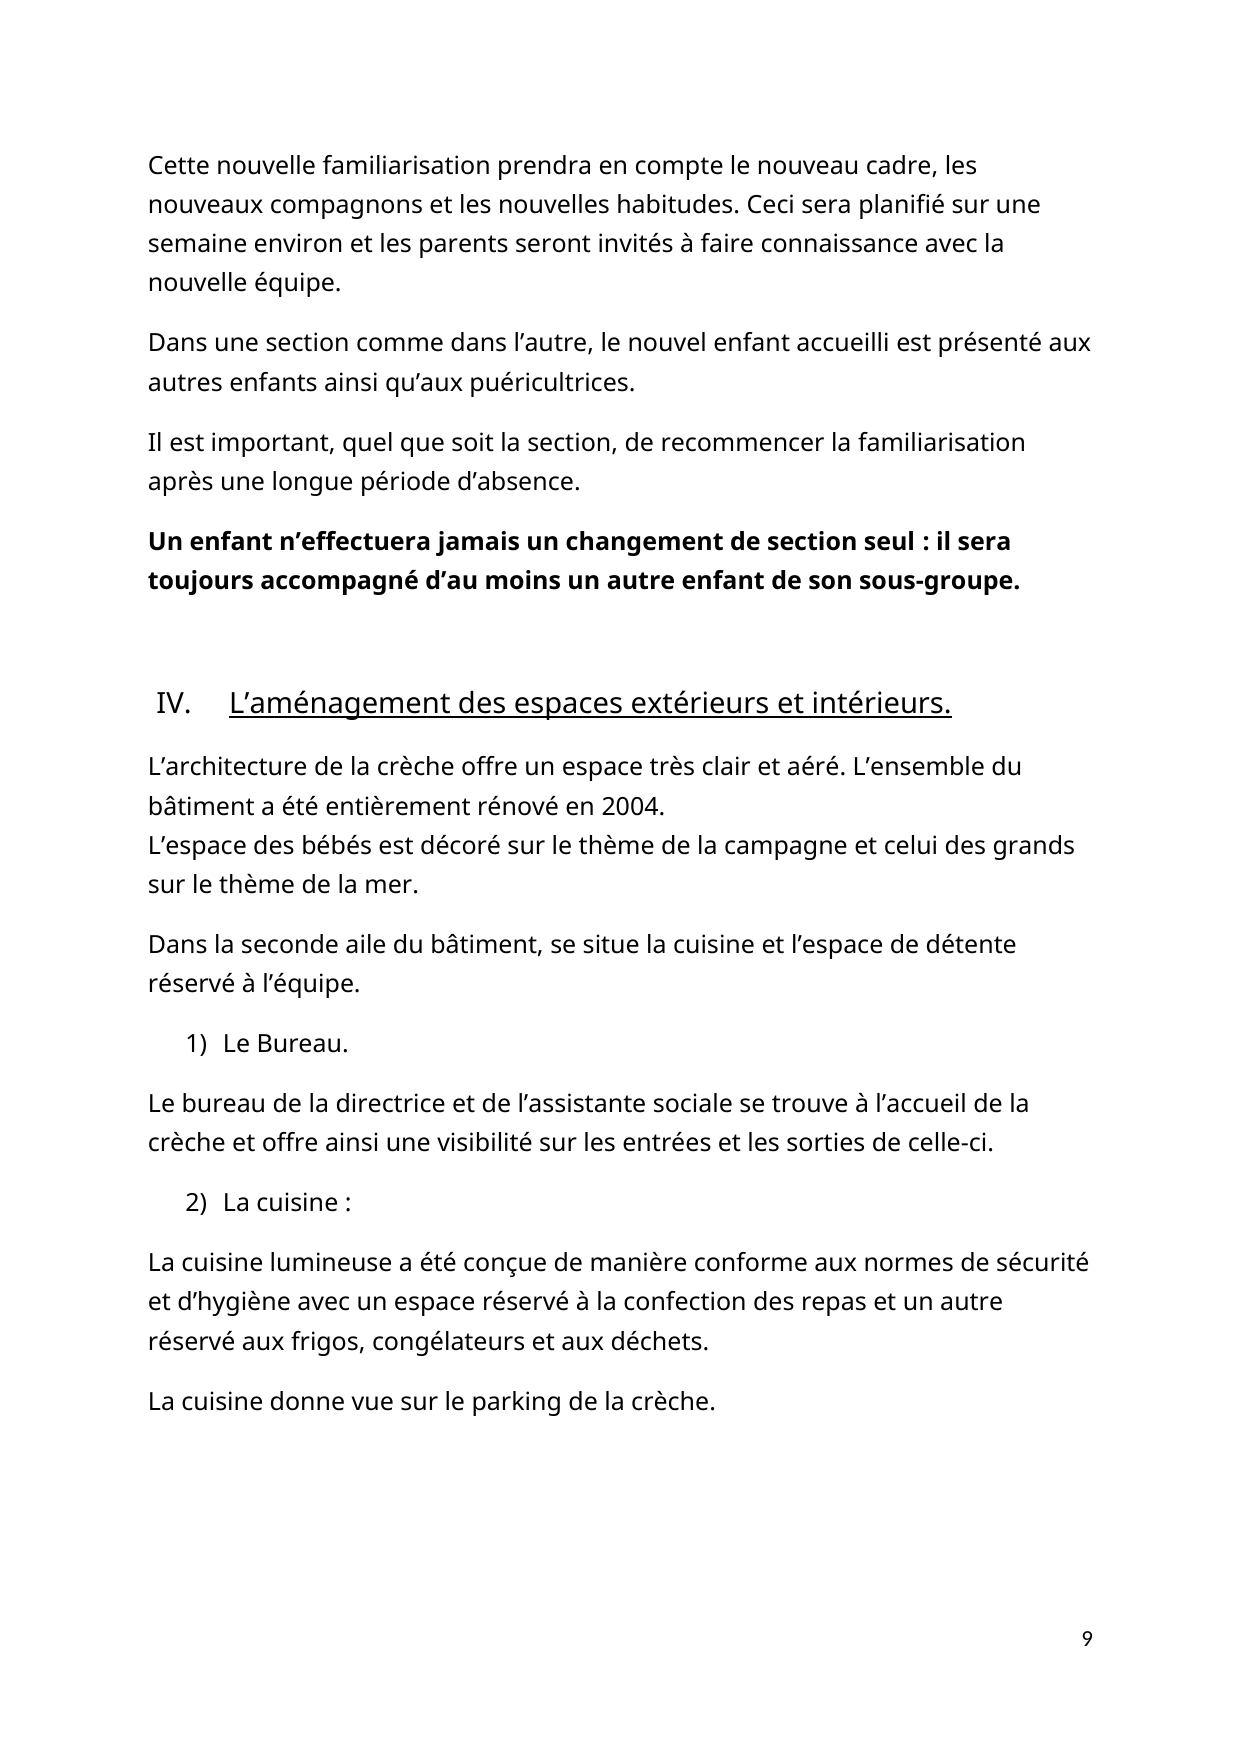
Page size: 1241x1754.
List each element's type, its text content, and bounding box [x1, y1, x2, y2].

list La cuisine : [185, 1185, 1093, 1219]
list Le Bureau. [185, 1026, 1093, 1060]
list L’aménagement des espaces extérieurs et intérieurs. [191, 683, 1093, 722]
text Dans la seconde aile du bâtiment, se situe la cuisine et l’espace de détente réservé à l’équipe. [148, 927, 1093, 1000]
text Dans une section comme dans l’autre, le nouvel enfant accueilli est présenté aux autres enfants ainsi qu’aux puéricultrices. [148, 325, 1093, 398]
text Un enfant n’effectuera jamais un changement de section seul : il sera toujours accompagné d’au moins un autre enfant de son sous-groupe. [148, 523, 1093, 597]
text L’architecture de la crèche offre un espace très clair et aéré. L’ensemble du bâtiment a été entièrement rénové en 2004. L’espace des bébés est décoré sur le thème de la campagne et celui des grands sur le thème de la mer. [148, 749, 1093, 901]
text Le bureau de la directrice et de l’assistante sociale se trouve à l’accueil de la crèche et offre ainsi une visibilité sur les entrées et les sorties de celle-ci. [148, 1086, 1093, 1159]
text Cette nouvelle familiarisation prendra en compte le nouveau cadre, les nouveaux compagnons et les nouvelles habitudes. Ceci sera planifié sur une semaine environ et les parents seront invités à faire connaissance avec la nouvelle équipe. [148, 148, 1093, 299]
text Il est important, quel que soit la section, de recommencer la familiarisation après une longue période d’absence. [148, 424, 1093, 497]
text La cuisine lumineuse a été conçue de manière conforme aux normes de sécurité et d’hygiène avec un espace réservé à la confection des repas et un autre réservé aux frigos, congélateurs et aux déchets. [148, 1245, 1093, 1357]
text La cuisine donne vue sur le parking de la crèche. [148, 1383, 1093, 1417]
